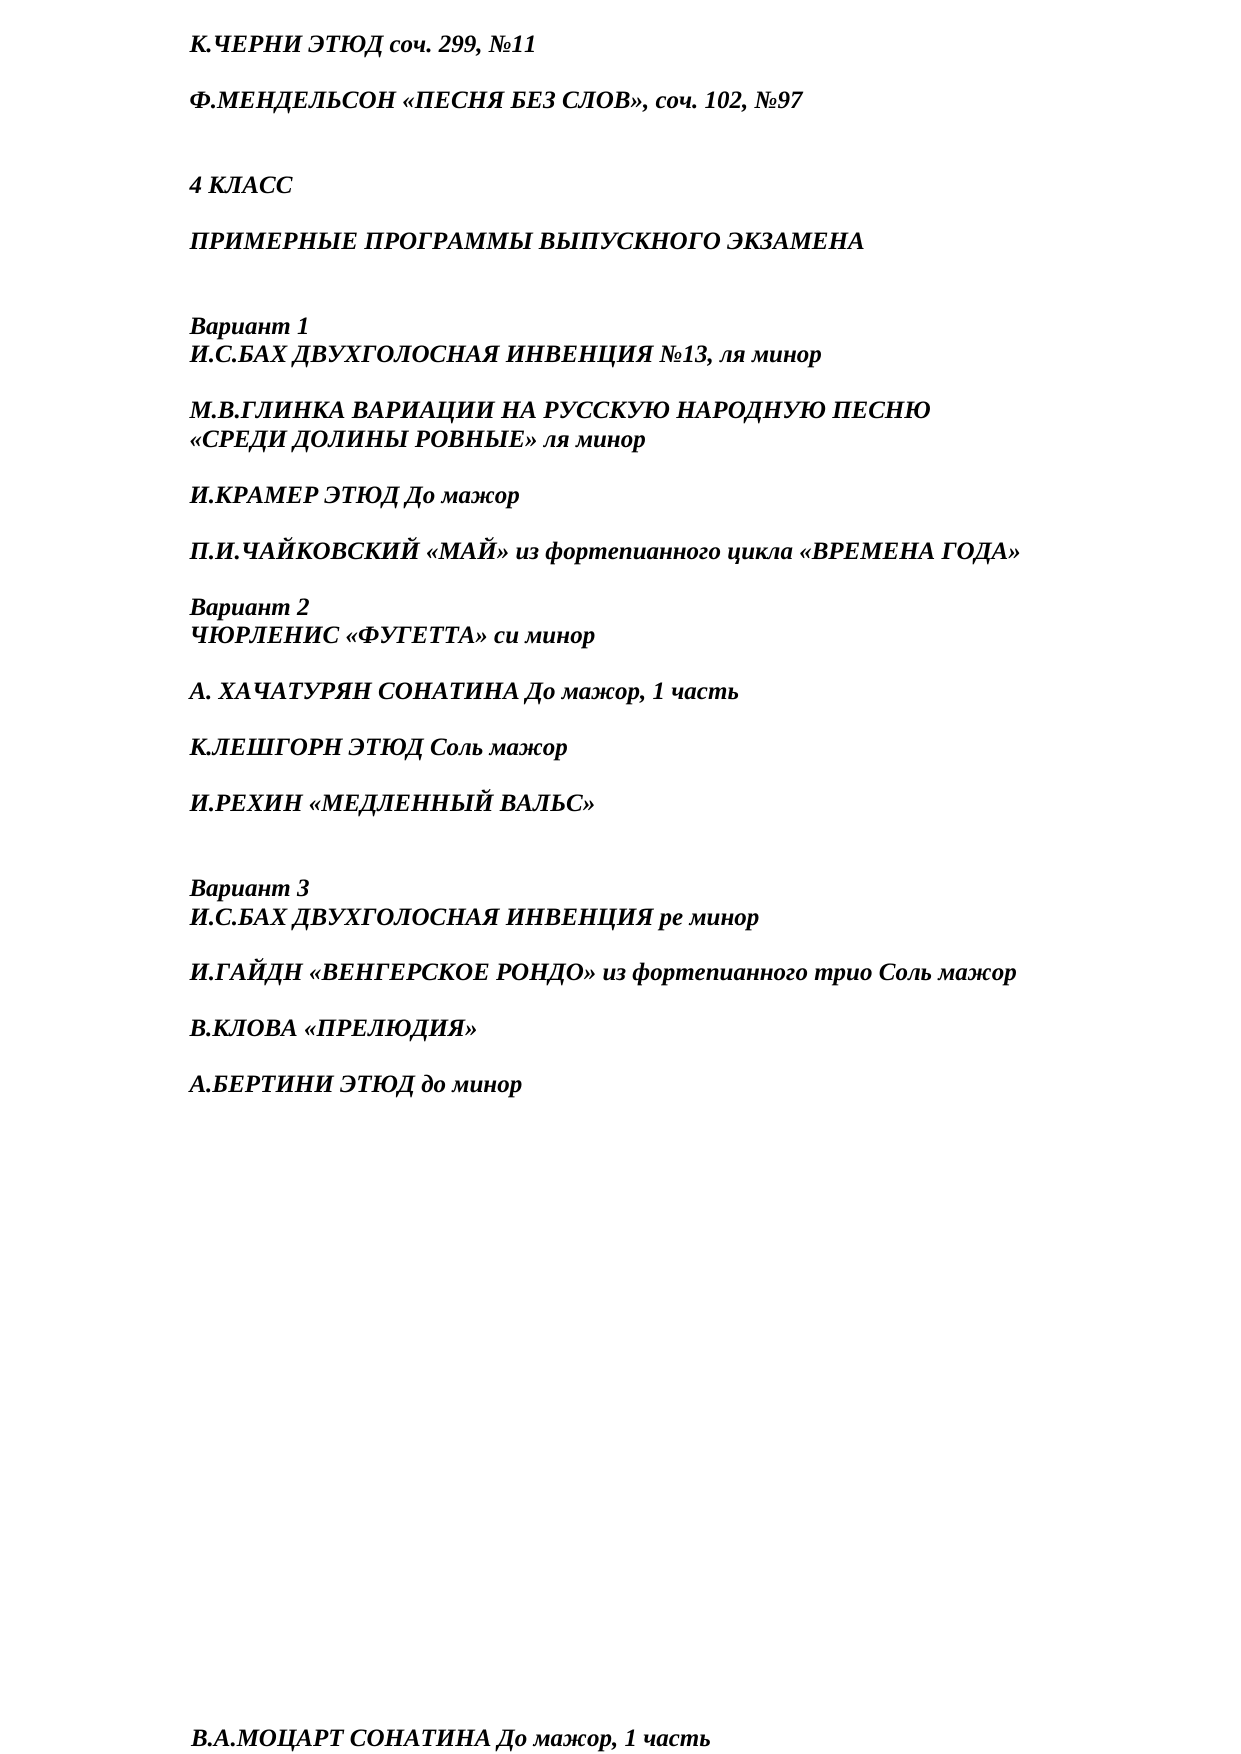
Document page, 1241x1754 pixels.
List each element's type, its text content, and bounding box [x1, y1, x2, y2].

text М.В.ГЛИНКА ВАРИАЦИИ НА РУССКУЮ НАРОДНУЮ ПЕСНЮ [114, 395, 1128, 424]
text И.ГАЙДН «ВЕНГЕРСКОЕ РОНДО» из фортепианного трио Соль мажор [114, 957, 1128, 986]
text Вариант 1 [114, 311, 1128, 339]
text Вариант 3 [114, 873, 1128, 902]
text А.БЕРТИНИ ЭТЮД до минор [114, 1069, 1128, 1098]
text Ф.МЕНДЕЛЬСОН «ПЕСНЯ БЕЗ СЛОВ», соч. 102, №97 [114, 85, 1128, 114]
text П.И.ЧАЙКОВСКИЙ «МАЙ» из фортепианного цикла «ВРЕМЕНА ГОДА» [114, 536, 1128, 564]
text Вариант 2 [114, 592, 1128, 620]
text И.С.БАХ ДВУХГОЛОСНАЯ ИНВЕНЦИЯ ре минор [114, 902, 1128, 930]
text К.ЧЕРНИ ЭТЮД соч. 299, №11 [114, 29, 1128, 58]
text А. ХАЧАТУРЯН СОНАТИНА До мажор, 1 часть [114, 676, 1128, 705]
text И.КРАМЕР ЭТЮД До мажор [114, 480, 1128, 509]
text К.ЛЕШГОРН ЭТЮД Соль мажор [114, 732, 1128, 761]
text И.С.БАХ ДВУХГОЛОСНАЯ ИНВЕНЦИЯ №13, ля минор [114, 339, 1128, 368]
text И.РЕХИН «МЕДЛЕННЫЙ ВАЛЬС» [114, 788, 1128, 817]
text В.КЛОВА «ПРЕЛЮДИЯ» [114, 1013, 1128, 1042]
text 4 КЛАСС [114, 170, 1128, 199]
text ПРИМЕРНЫЕ ПРОГРАММЫ ВЫПУСКНОГО ЭКЗАМЕНА [114, 226, 1128, 254]
text «СРЕДИ ДОЛИНЫ РОВНЫЕ» ля минор [114, 424, 1128, 453]
text ЧЮРЛЕНИС «ФУГЕТТА» си минор [114, 620, 1128, 649]
